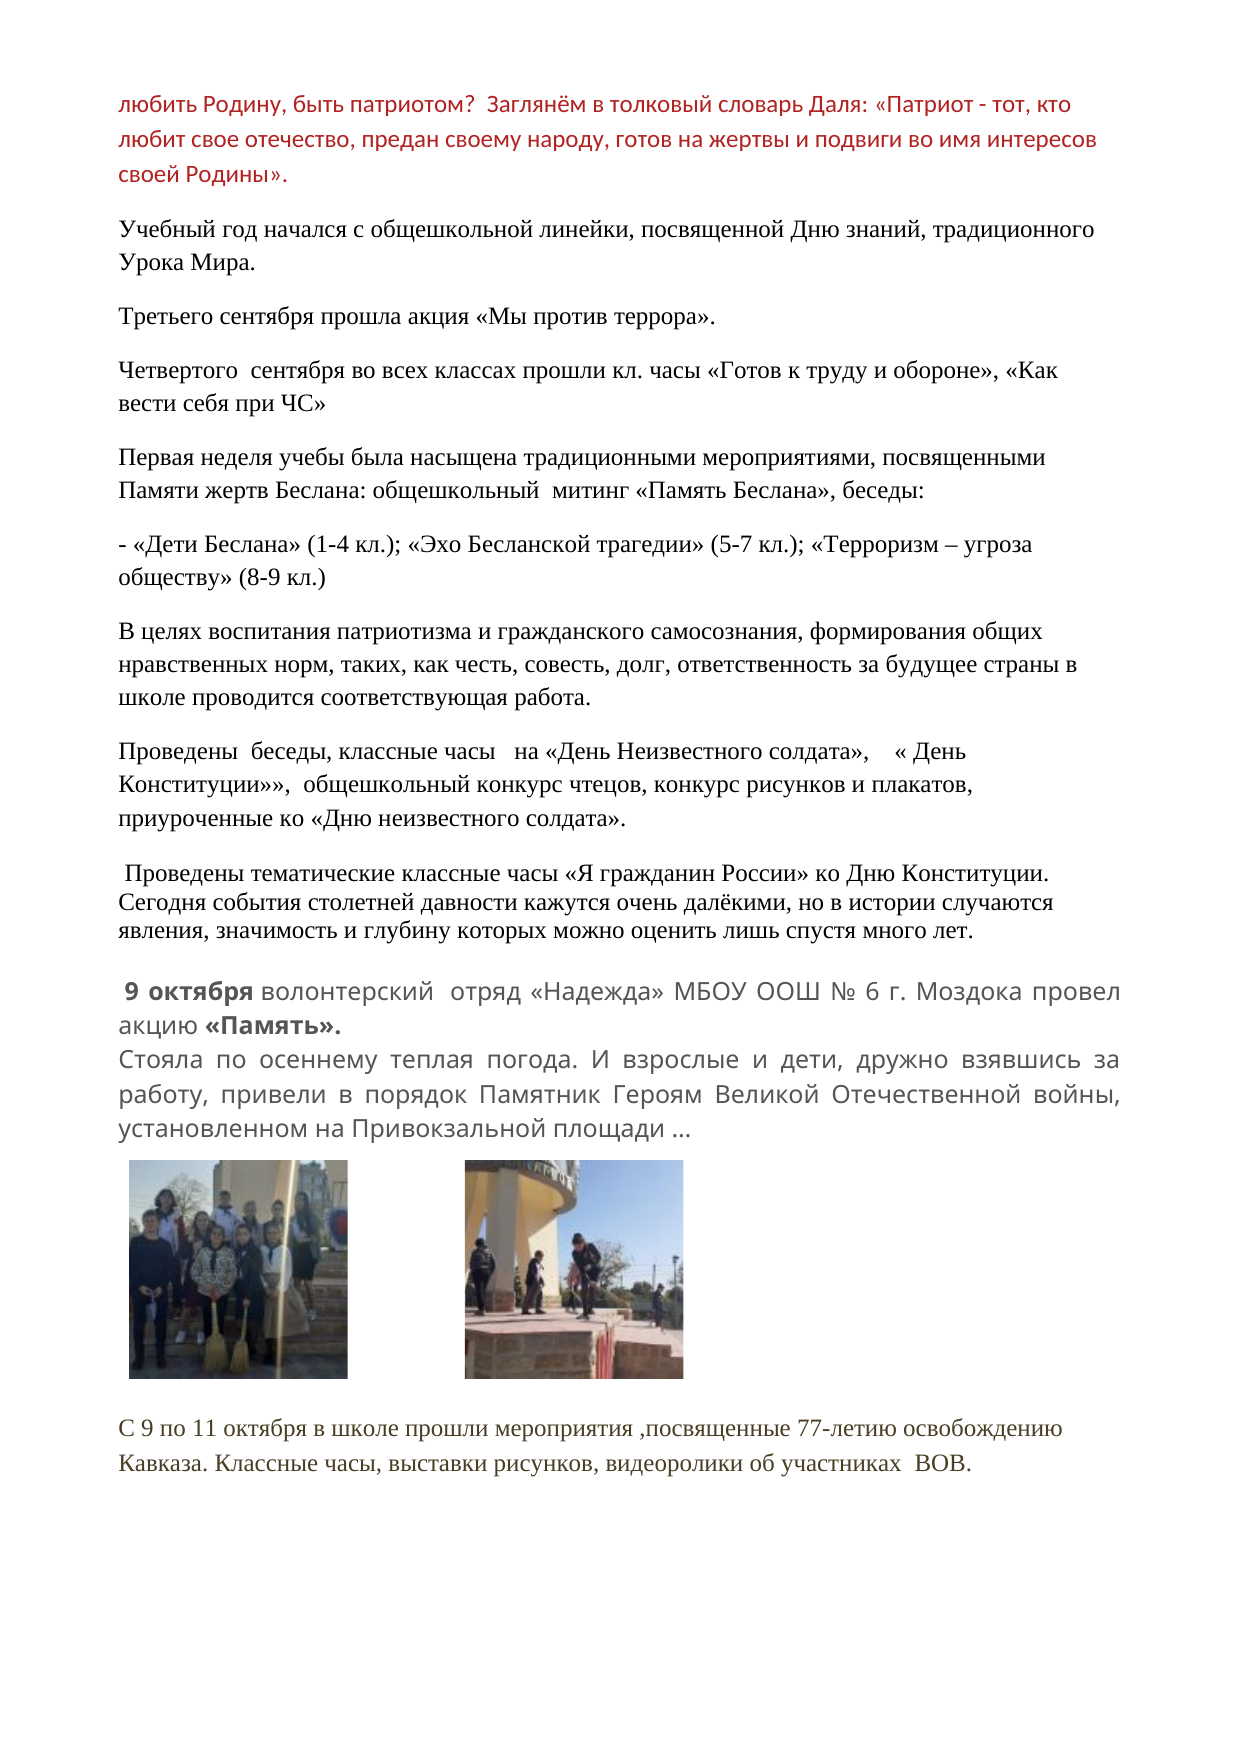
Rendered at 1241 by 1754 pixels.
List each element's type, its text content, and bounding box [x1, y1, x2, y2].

text С 9 по 11 октября в школе прошли мероприятия ,посвященные 77-летию освобождению Кавказа. Классные часы, выставки рисунков, видеоролики об участниках ВОВ. [118, 1408, 1122, 1477]
text - «Дети Беслана» (1-4 кл.); «Эхо Бесланской трагедии» (5-7 кл.); «Терроризм – угроза обществу» (8-9 кл.) [118, 529, 1122, 591]
picture [464, 1160, 684, 1379]
text Стояла по осеннему теплая погода. И взрослые и дети, дружно взявшись за работу, привели в порядок Памятник Героям Великой Отечественной войны, установленном на Привокзальной площади … [118, 1042, 1122, 1145]
text 9 октября волонтерский отряд «Надежда» МБОУ ООШ № 6 г. Моздока провел акцию «Память». [118, 973, 1122, 1042]
text Проведены тематические классные часы «Я гражданин России» ко Дню Конституции. [118, 858, 1122, 887]
text Проведены беседы, классные часы на «День Неизвестного солдата», « День Конституции»», общешкольный конкурс чтецов, конкурс рисунков и плакатов, приуроченные ко «Дню неизвестного солдата». [118, 736, 1122, 832]
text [118, 89, 1122, 189]
picture [129, 1160, 348, 1379]
text Учебный год начался с общешкольной линейки, посвященной Дню знаний, традиционного Урока Мира. [118, 214, 1122, 276]
text В целях воспитания патриотизма и гражданского самосознания, формирования общих нравственных норм, таких, как честь, совесть, долг, ответственность за будущее страны в школе проводится соответствующая работа. [118, 616, 1122, 711]
text Четвертого сентября во всех классах прошли кл. часы «Готов к труду и обороне», «Как вести себя при ЧС» [118, 355, 1122, 417]
text Третьего сентября прошла акция «Мы против террора». [118, 301, 1122, 330]
text Первая неделя учебы была насыщена традиционными мероприятиями, посвященными Памяти жертв Беслана: общешкольный митинг «Память Беслана», беседы: [118, 442, 1122, 504]
text Сегодня события столетней давности кажутся очень далёкими, но в истории случаются явления, значимость и глубину которых можно оценить лишь спустя много лет. [118, 887, 1122, 944]
